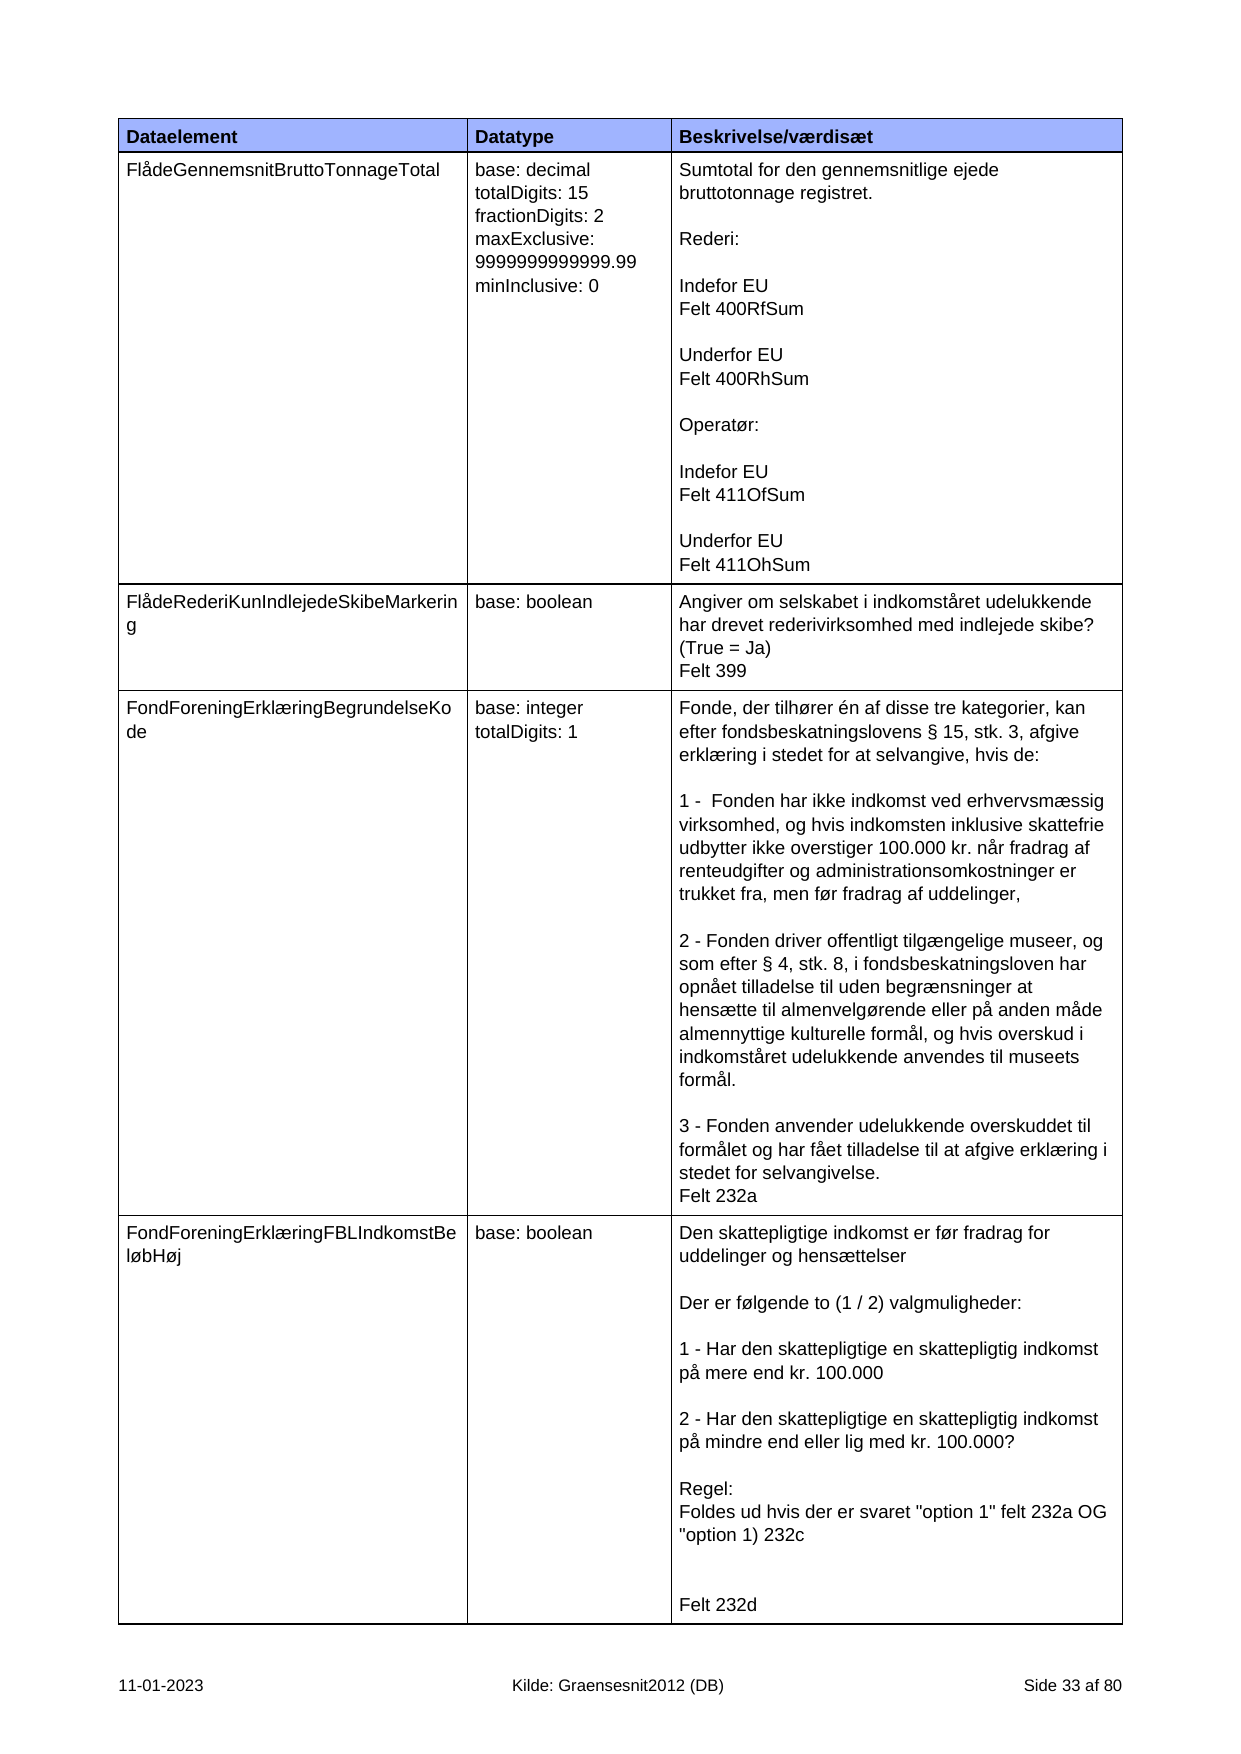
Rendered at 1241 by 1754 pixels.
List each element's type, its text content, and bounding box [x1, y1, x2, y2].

table_cell FlådeRederiKunIndlejedeSkibeMarkering [119, 585, 467, 690]
table_header Datatype [468, 119, 671, 151]
table_cell Sumtotal for den gennemsnitlige ejede bruttotonnage registret. Rederi: Indefor EU Felt 400RfSum Underfor EU Felt 400RhSum Operatør: Indefor EU Felt 411OfSum Underfor EU Felt 411OhSum [672, 153, 1122, 583]
table_cell FondForeningErklæringFBLIndkomstBeløbHøj [119, 1216, 467, 1623]
table_cell FlådeGennemsnitBruttoTonnageTotal [119, 153, 467, 583]
table_cell Fonde, der tilhører én af disse tre kategorier, kan efter fondsbeskatningslovens § 15, stk. 3, afgive erklæring i stedet for at selvangive, hvis de: 1 - Fonden har ikke indkomst ved erhvervsmæssig virksomhed, og hvis indkomsten inklusive skattefrie udbytter ikke overstiger 100.000 kr. når fradrag af renteudgifter og administrationsomkostninger er trukket fra, men før fradrag af uddelinger, 2 - Fonden driver offentligt tilgængelige museer, og som efter § 4, stk. 8, i fondsbeskatningsloven har opnået tilladelse til uden begrænsninger at hensætte til almenvelgørende eller på anden måde almennyttige kulturelle formål, og hvis overskud i indkomståret udelukkende anvendes til museets formål. 3 - Fonden anvender udelukkende overskuddet til formålet og har fået tilladelse til at afgive erklæring i stedet for selvangivelse. Felt 232a [672, 691, 1122, 1214]
table_cell base: decimal totalDigits: 15 fractionDigits: 2 maxExclusive: 9999999999999.99 minInclusive: 0 [468, 153, 671, 583]
table_header Beskrivelse/værdisæt [672, 119, 1122, 151]
table_cell base: integer totalDigits: 1 [468, 691, 671, 1214]
table_cell Angiver om selskabet i indkomståret udelukkende har drevet rederivirksomhed med indlejede skibe? (True = Ja) Felt 399 [672, 585, 1122, 690]
table_cell base: boolean [468, 585, 671, 690]
table_cell base: boolean [468, 1216, 671, 1623]
table_cell FondForeningErklæringBegrundelseKode [119, 691, 467, 1214]
table_header Dataelement [119, 119, 467, 151]
table_cell Den skattepligtige indkomst er før fradrag for uddelinger og hensættelser Der er følgende to (1 / 2) valgmuligheder: 1 - Har den skattepligtige en skattepligtig indkomst på mere end kr. 100.000 2 - Har den skattepligtige en skattepligtig indkomst på mindre end eller lig med kr. 100.000? Regel: Foldes ud hvis der er svaret "option 1" felt 232a OG "option 1) 232c Felt 232d [672, 1216, 1122, 1623]
